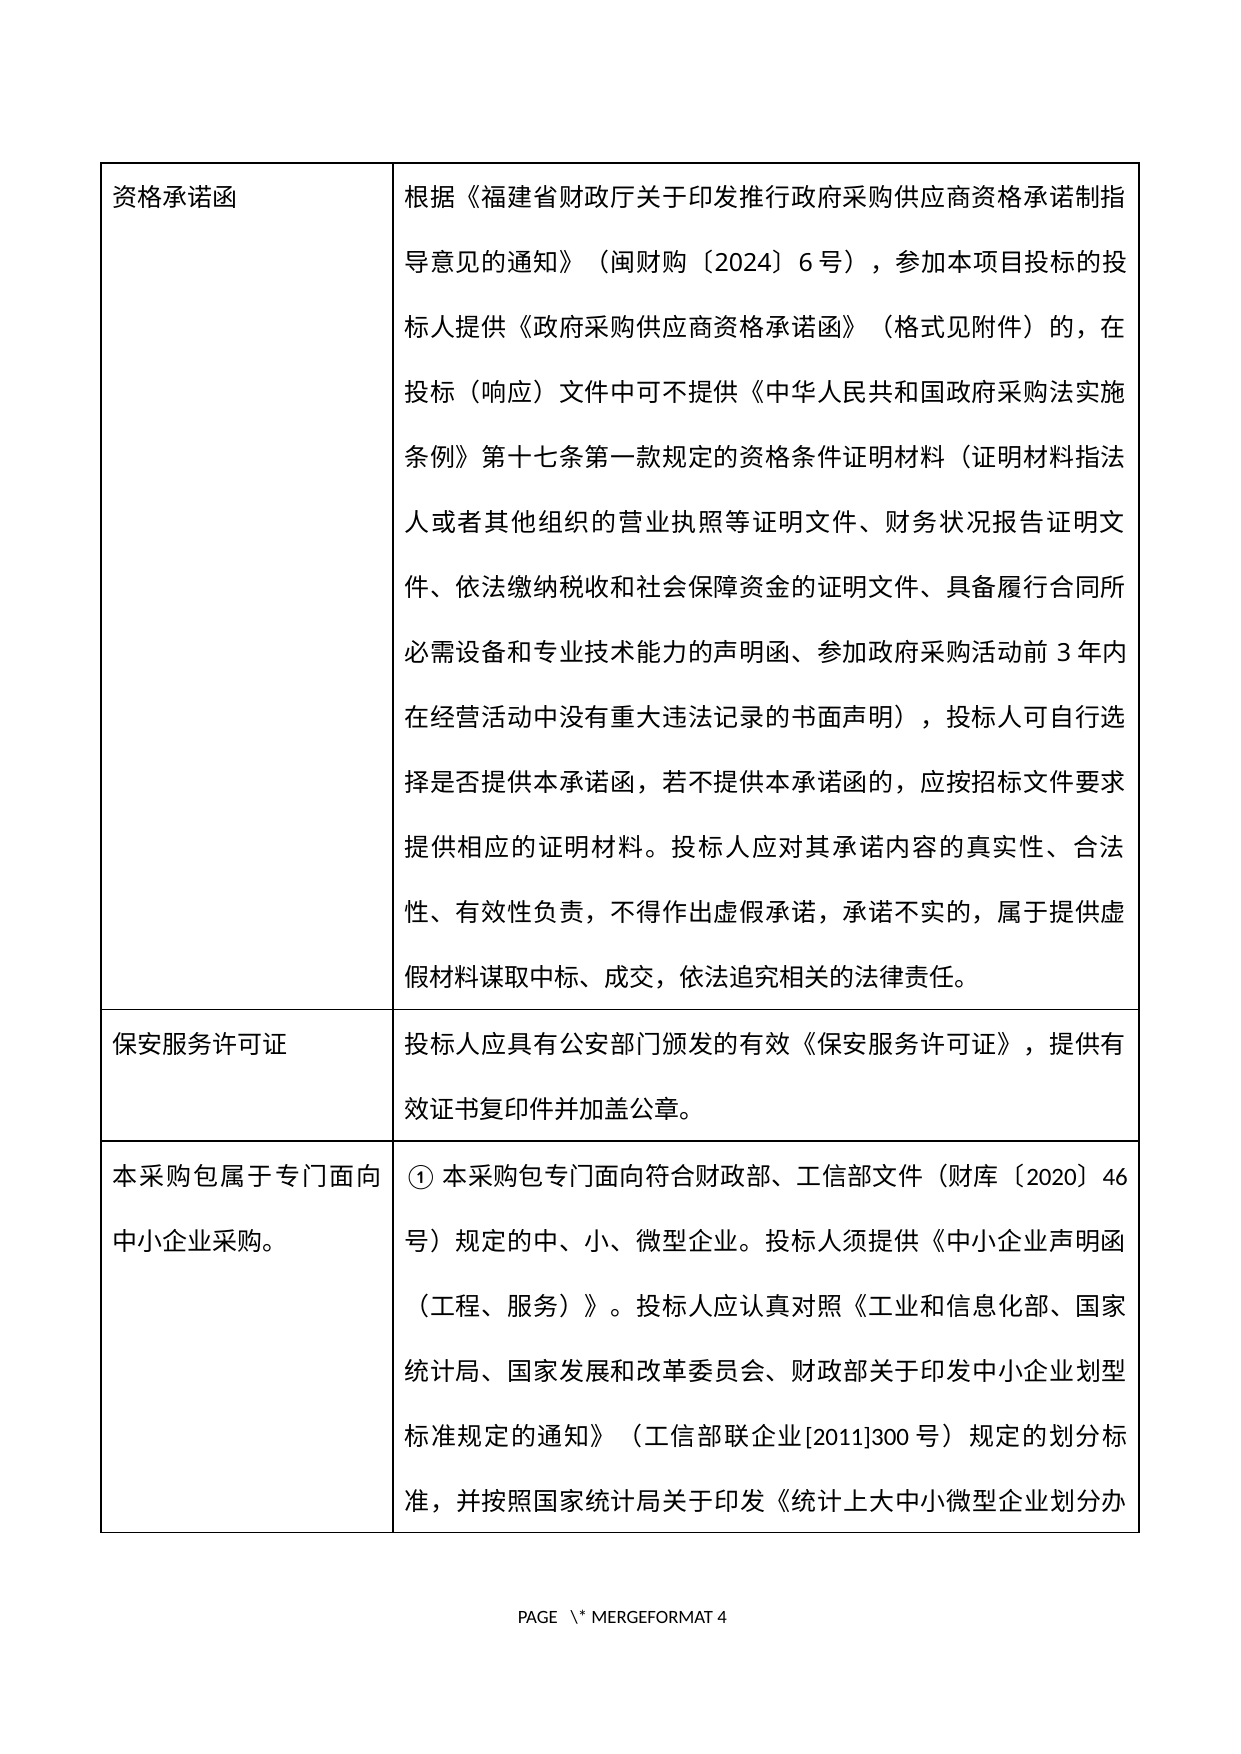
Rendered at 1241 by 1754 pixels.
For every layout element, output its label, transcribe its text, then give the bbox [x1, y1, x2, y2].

table_cell 投标人应具有公安部门颁发的有效《保安服务许可证》，提供有效证书复印件并加盖公章。 [394, 1010, 1138, 1140]
table_cell 资格承诺函 [102, 164, 392, 1008]
table_cell 本采购包属于专门面向中小企业采购。 [102, 1142, 392, 1532]
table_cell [394, 1142, 1138, 1532]
table_cell 根据《福建省财政厅关于印发推行政府采购供应商资格承诺制指导意见的通知》（闽财购〔2024〕6号），参加本项目投标的投标人提供《政府采购供应商资格承诺函》（格式见附件）的，在投标（响应）文件中可不提供《中华人民共和国政府采购法实施条例》第十七条第一款规定的资格条件证明材料（证明材料指法人或者其他组织的营业执照等证明文件、财务状况报告证明文件、依法缴纳税收和社会保障资金的证明文件、具备履行合同所必需设备和专业技术能力的声明函、参加政府采购活动前3年内在经营活动中没有重大违法记录的书面声明），投标人可自行选择是否提供本承诺函，若不提供本承诺函的，应按招标文件要求提供相应的证明材料。投标人应对其承诺内容的真实性、合法性、有效性负责，不得作出虚假承诺，承诺不实的，属于提供虚假材料谋取中标、成交，依法追究相关的法律责任。 [394, 164, 1138, 1008]
table_cell 保安服务许可证 [102, 1010, 392, 1140]
